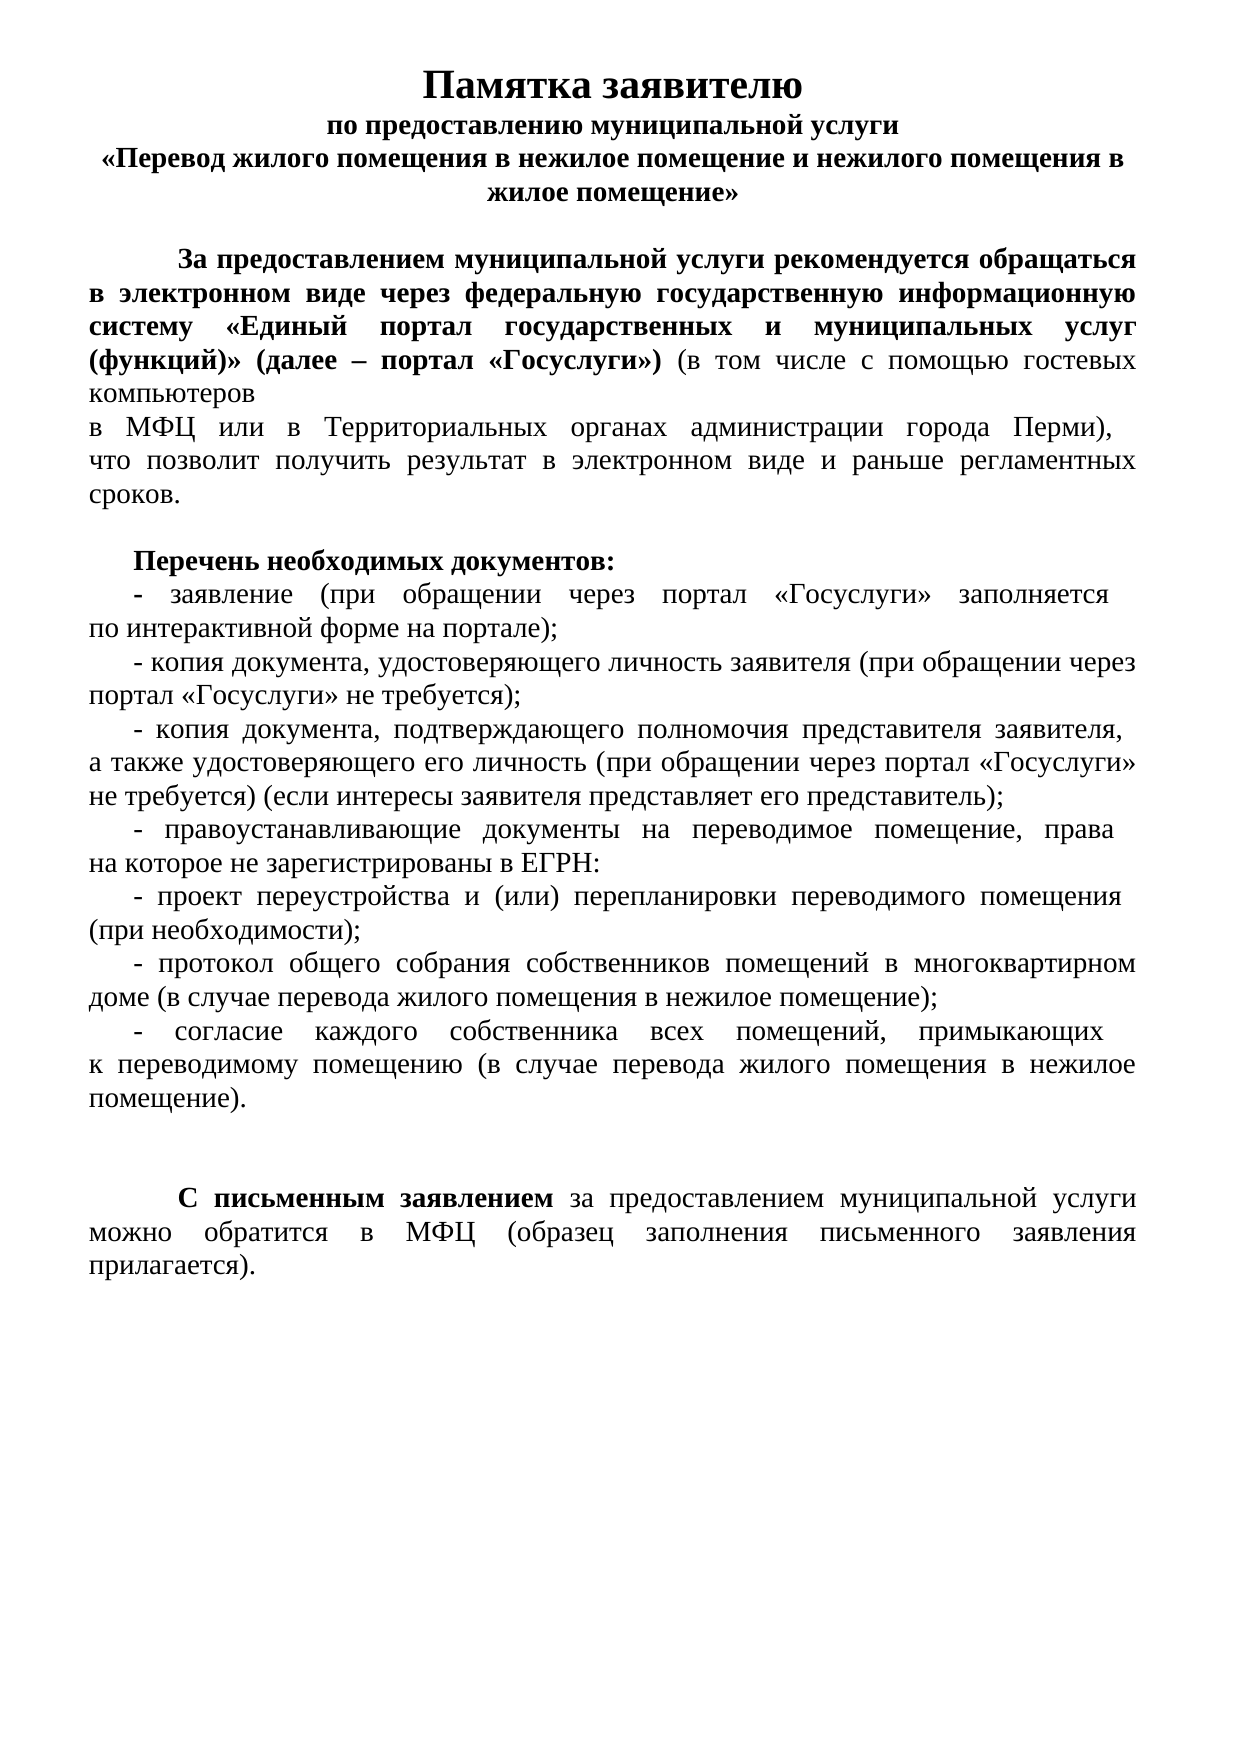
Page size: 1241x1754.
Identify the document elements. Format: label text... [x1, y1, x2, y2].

text С письменным заявлением за предоставлением муниципальной услуги можно обратится в МФЦ (образец заполнения письменного заявления прилагается). [89, 1180, 1137, 1281]
text - согласие каждого собственника всех помещений, примыкающих к переводимому помещению (в случае перевода жилого помещения в нежилое помещение). [89, 1013, 1137, 1113]
text - копия документа, подтверждающего полномочия представителя заявителя, а также удостоверяющего его личность (при обращении через портал «Госуслуги» не требуется) (если интересы заявителя представляет его представитель); [89, 711, 1137, 811]
text «Перевод жилого помещения в нежилое помещение и нежилого помещения в жилое помещение» [89, 141, 1137, 208]
text - проект переустройства и (или) перепланировки переводимого помещения (при необходимости); [89, 878, 1137, 946]
text - правоустанавливающие документы на переводимое помещение, права на которое не зарегистрированы в ЕГРН: [89, 811, 1137, 878]
text - протокол общего собрания собственников помещений в многоквартирном доме (в случае перевода жилого помещения в нежилое помещение); [89, 946, 1137, 1013]
text За предоставлением муниципальной услуги рекомендуется обращаться в электронном виде через федеральную государственную информационную систему «Единый портал государственных и муниципальных услуг (функций)» (далее – портал «Госуслуги») (в том числе с помощью гостевых компьютеров в МФЦ или в Территориальных органах администрации города Перми), что позволит получить результат в электронном виде и раньше регламентных сроков. [89, 241, 1137, 509]
text Памятка заявителю [89, 59, 1137, 107]
text - копия документа, удостоверяющего личность заявителя (при обращении через портал «Госуслуги» не требуется); [89, 644, 1137, 711]
text по предоставлению муниципальной услуги [89, 107, 1137, 141]
text - заявление (при обращении через портал «Госуслуги» заполняется по интерактивной форме на портале); [89, 577, 1137, 644]
text Перечень необходимых документов: [89, 543, 1137, 577]
